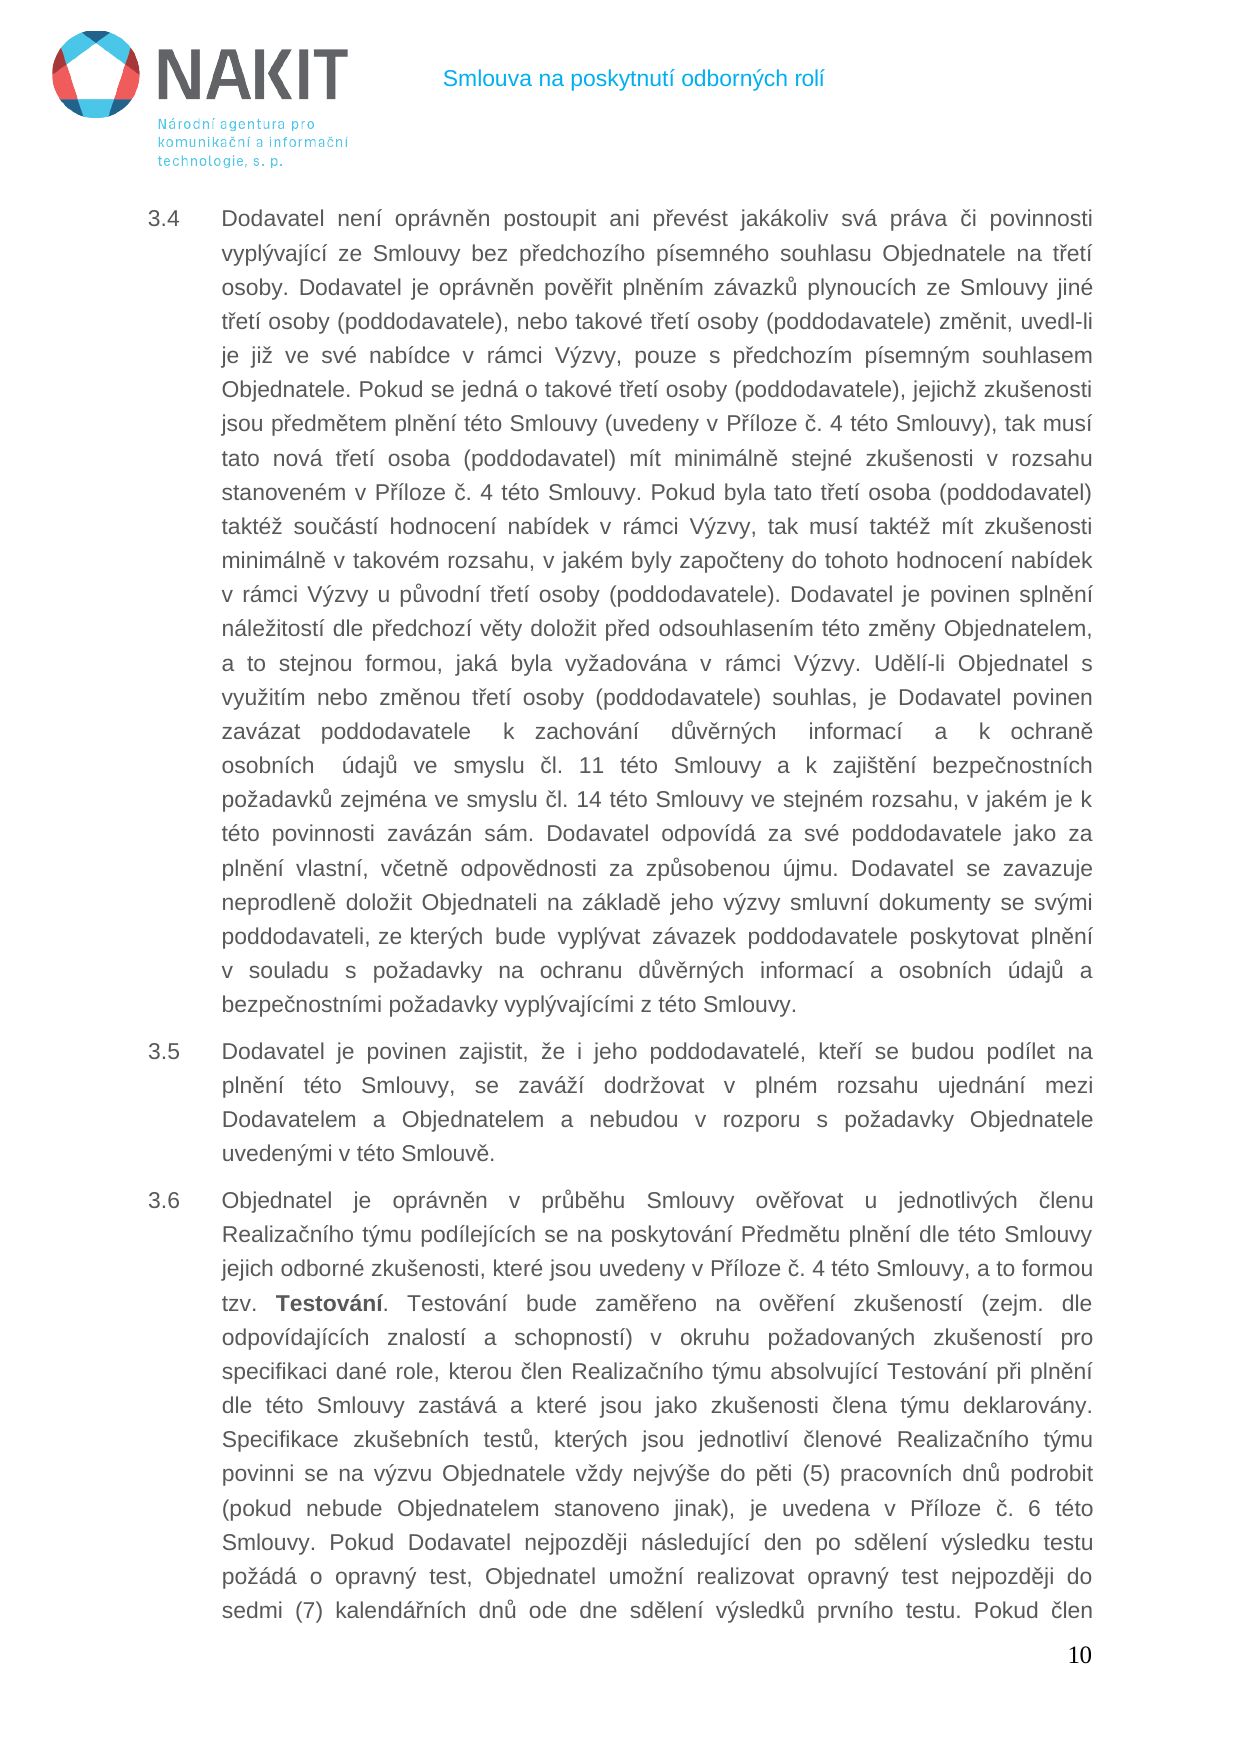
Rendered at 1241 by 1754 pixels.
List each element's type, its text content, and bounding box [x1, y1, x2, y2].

list Dodavatel je povinen zajistit, že i jeho poddodavatelé, kteří se budou podílet na plnění této Smlouvy, se zaváží dodržovat v plném rozsahu ujednání mezi Dodavatelem a Objednatelem a nebudou v rozporu s požadavky Objednatele uvedenými v této Smlouvě. [148, 1038, 1093, 1167]
picture [52, 31, 348, 168]
list Dodavatel není oprávněn postoupit ani převést jakákoliv svá práva či povinnosti vyplývající ze Smlouvy bez předchozího písemného souhlasu Objednatele na třetí osoby. Dodavatel je oprávněn pověřit plněním závazků plynoucích ze Smlouvy jiné třetí osoby (poddodavatele), nebo takové třetí osoby (poddodavatele) změnit, uvedl-li je již ve své nabídce v rámci Výzvy, pouze s předchozím písemným souhlasem Objednatele. Pokud se jedná o takové třetí osoby (poddodavatele), jejichž zkušenosti jsou předmětem plnění této Smlouvy (uvedeny v Příloze č. 4 této Smlouvy), tak musí tato nová třetí osoba (poddodavatel) mít minimálně stejné zkušenosti v rozsahu stanoveném v Příloze č. 4 této Smlouvy. Pokud byla tato třetí osoba (poddodavatel) taktéž součástí hodnocení nabídek v rámci Výzvy, tak musí taktéž mít zkušenosti minimálně v takovém rozsahu, v jakém byly započteny do tohoto hodnocení nabídek v rámci Výzvy u původní třetí osoby (poddodavatele). Dodavatel je povinen splnění náležitostí dle předchozí věty doložit před odsouhlasením této změny Objednatelem, a to stejnou formou, jaká byla vyžadována v rámci Výzvy. Udělí-li Objednatel s využitím nebo změnou třetí osoby (poddodavatele) souhlas, je Dodavatel povinen zavázat poddodavatele k zachování důvěrných informací a k ochraně osobních údajů ve smyslu čl. 11 této Smlouvy a k zajištění bezpečnostních požadavků zejména ve smyslu čl. 14 této Smlouvy ve stejném rozsahu, v jakém je k této povinnosti zavázán sám. Dodavatel odpovídá za své poddodavatele jako za plnění vlastní, včetně odpovědnosti za způsobenou újmu. Dodavatel se zavazuje neprodleně doložit Objednateli na základě jeho výzvy smluvní dokumenty se svými poddodavateli, ze kterých bude vyplývat závazek poddodavatele poskytovat plnění v souladu s požadavky na ochranu důvěrných informací a osobních údajů a bezpečnostními požadavky vyplývajícími z této Smlouvy. [148, 205, 1093, 1017]
